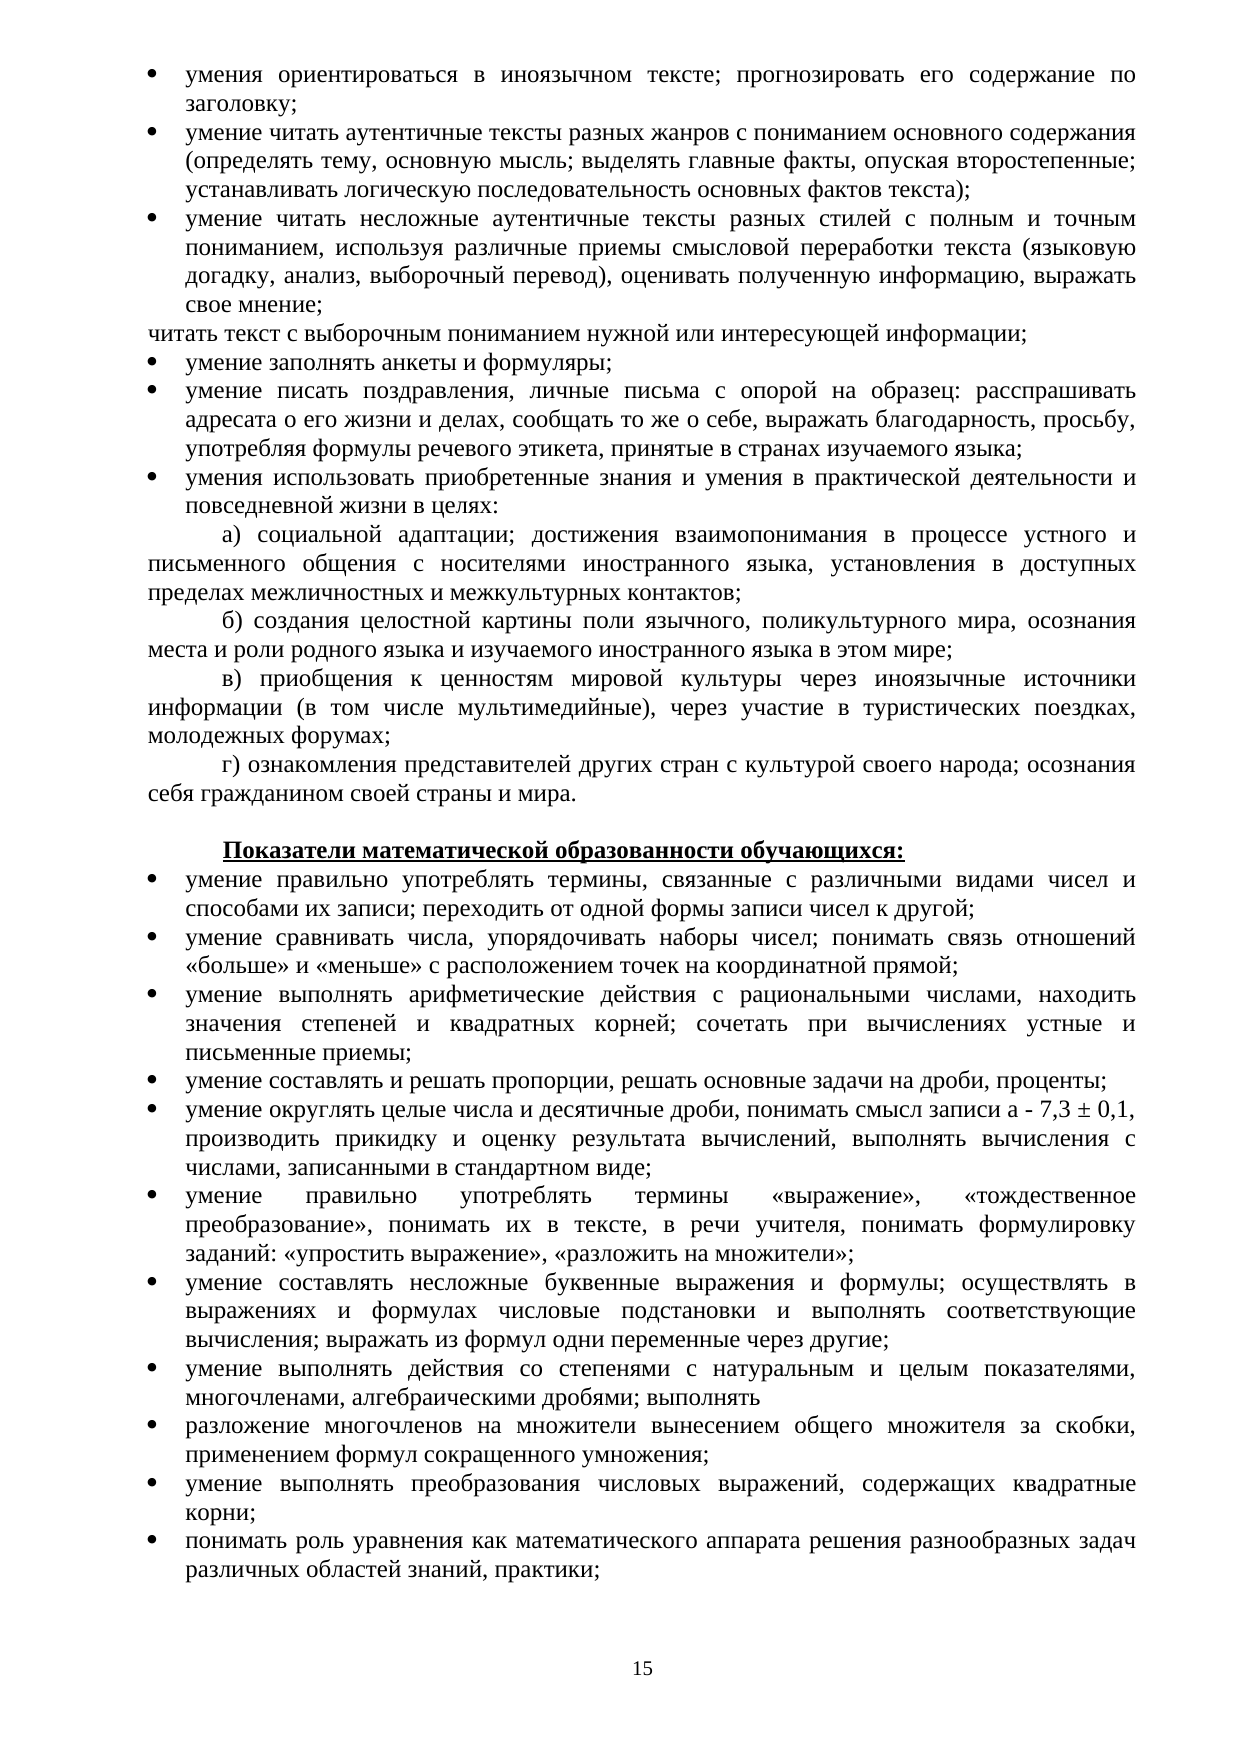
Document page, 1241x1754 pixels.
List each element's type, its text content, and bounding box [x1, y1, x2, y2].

text в) приобщения к ценностям мировой культуры через иноязычные источники информации (в том числе мультимедийные), через участие в туристических поездках, молодежных форумах; [148, 663, 1137, 749]
list умение правильно употреблять термины, связанные с различными видами чисел и способами их записи; переходить от одной формы записи чисел к другой; [148, 864, 1137, 922]
list разложение многочленов на множители вынесением общего множителя за скобки, применением формул сокращенного умножения; [148, 1410, 1137, 1468]
list умение писать поздравления, личные письма с опорой на образец: расспрашивать адресата о его жизни и делах, сообщать то же о себе, выражать благодарность, просьбу, употребляя формулы речевого этикета, принятые в странах изучаемого языка; [148, 375, 1137, 462]
text г) ознакомления представителей других стран с культурой своего народа; осознания себя гражданином своей страны и мира. [148, 749, 1137, 807]
list умение заполнять анкеты и формуляры; [148, 347, 1137, 375]
list умение выполнять преобразования числовых выражений, содержащих квадратные корни; [148, 1468, 1137, 1525]
list умение читать несложные аутентичные тексты разных стилей с полным и точным пониманием, используя различные приемы смысловой переработки текста (языковую догадку, анализ, выборочный перевод), оценивать полученную информацию, выражать свое мнение; [148, 203, 1137, 318]
text а) социальной адаптации; достижения взаимопонимания в процессе устного и письменного общения с носителями иностранного языка, установления в доступных пределах межличностных и межкультурных контактов; [148, 519, 1137, 605]
list умение правильно употреблять термины «выражение», «тождественное преобразование», понимать их в тексте, в речи учителя, понимать формулировку заданий: «упростить выражение», «разложить на множители»; [148, 1180, 1137, 1267]
list умение выполнять арифметические действия с рациональными числами, находить значения степеней и квадратных корней; сочетать при вычислениях устные и письменные приемы; [148, 979, 1137, 1065]
list умение округлять целые числа и десятичные дроби, понимать смысл записи а - 7,3 ± 0,1, производить прикидку и оценку результата вычислений, выполнять вычисления с числами, записанными в стандартном виде; [148, 1094, 1137, 1180]
list умение сравнивать числа, упорядочивать наборы чисел; понимать связь отношений «больше» и «меньше» с расположением точек на координатной прямой; [148, 922, 1137, 979]
list умение читать аутентичные тексты разных жанров с пониманием основного содержания (определять тему, основную мысль; выделять главные факты, опуская второстепенные; устанавливать логическую последовательность основных фактов текста); [148, 117, 1137, 203]
text читать текст с выборочным пониманием нужной или интересующей информации; [148, 318, 1137, 347]
list умения ориентироваться в иноязычном тексте; прогнозировать его содержание по заголовку; [148, 59, 1137, 117]
list умение выполнять действия со степенями с натуральным и целым показателями, многочленами, алгебраическими дробями; выполнять [148, 1353, 1137, 1410]
list умение составлять несложные буквенные выражения и формулы; осуществлять в выражениях и формулах числовые подстановки и выполнять соответствующие вычисления; выражать из формул одни переменные через другие; [148, 1267, 1137, 1353]
list умение составлять и решать пропорции, решать основные задачи на дроби, проценты; [148, 1065, 1137, 1094]
text б) создания целостной картины поли язычного, поликультурного мира, осознания места и роли родного языка и изучаемого иностранного языка в этом мире; [148, 605, 1137, 663]
list понимать роль уравнения как математического аппарата решения разнообразных задач различных областей знаний, практики; [148, 1525, 1137, 1583]
list умения использовать приобретенные знания и умения в практической деятельности и повседневной жизни в целях: [148, 462, 1137, 519]
text Показатели математической образованности обучающихся: [148, 835, 1137, 864]
